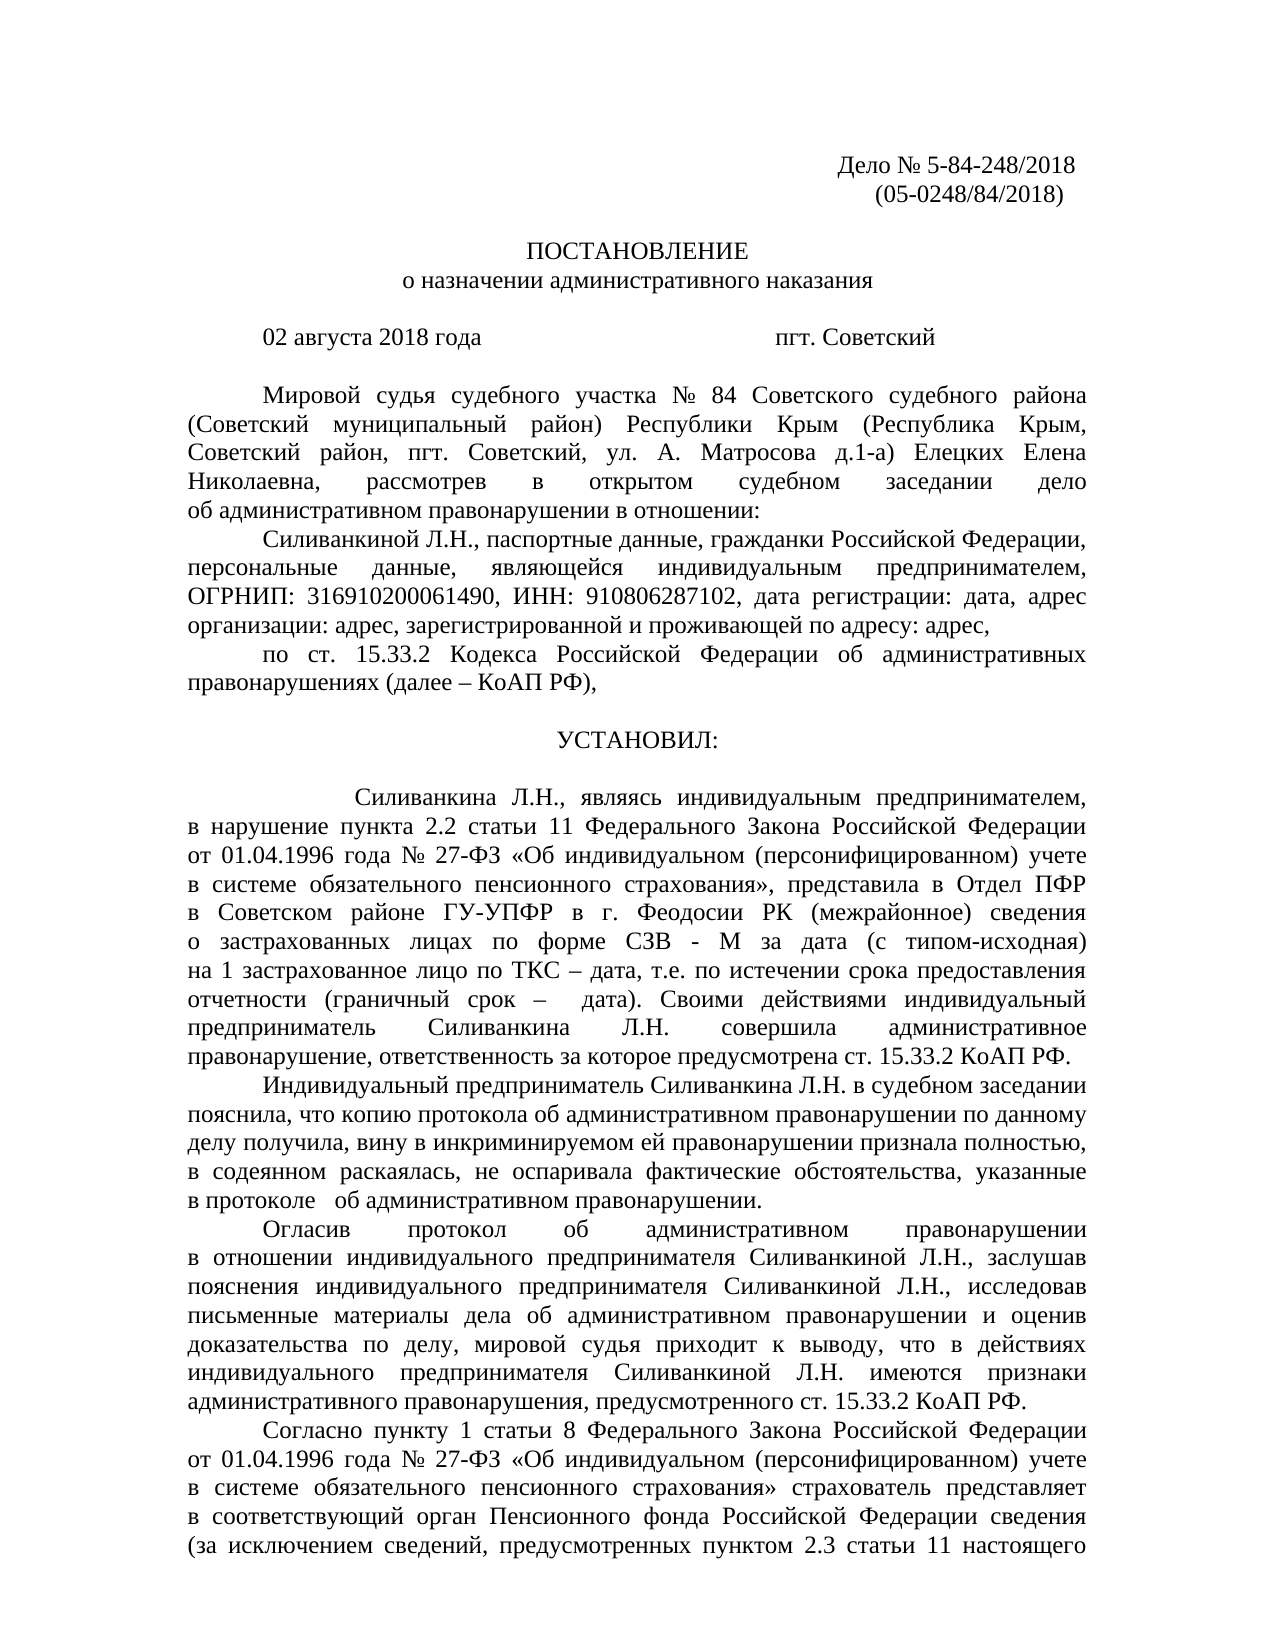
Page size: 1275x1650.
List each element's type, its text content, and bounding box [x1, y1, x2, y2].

text Дело № 5-84-248/2018 [187, 150, 1087, 179]
text ПОСТАНОВЛЕНИЕ [187, 236, 1087, 265]
text по ст. 15.33.2 Кодекса Российской Федерации об административных правонарушениях (далее – КоАП РФ), [187, 639, 1087, 696]
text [187, 1415, 1087, 1559]
text Мировой судья судебного участка № 84 Советского судебного района (Советский муниципальный район) Республики Крым (Республика Крым, Советский район, пгт. Советский, ул. А. Матросова д.1-а) Елецких Елена Николаевна, рассмотрев в открытом судебном заседании дело об административном правонарушении в отношении: [187, 380, 1087, 524]
text Огласив протокол об административном правонарушении в отношении индивидуального предпринимателя Силиванкиной Л.Н., заслушав пояснения индивидуального предпринимателя Силиванкиной Л.Н., исследовав письменные материалы дела об административном правонарушении и оценив доказательства по делу, мировой судья приходит к выводу, что в действиях индивидуального предпринимателя Силиванкиной Л.Н. имеются признаки административного правонарушения, предусмотренного ст. 15.33.2 КоАП РФ. [187, 1214, 1087, 1415]
text Силиванкина Л.Н., являясь индивидуальным предпринимателем, в нарушение пункта 2.2 статьи 11 Федерального Закона Российской Федерации от 01.04.1996 года № 27-ФЗ «Об индивидуальном (персонифицированном) учете в системе обязательного пенсионного страхования», представила в Отдел ПФР в Советском районе ГУ-УПФР в г. Феодосии РК (межрайонное) сведения о застрахованных лицах по форме СЗВ - М за дата (с типом-исходная) на 1 застрахованное лицо по ТКС – дата, т.е. по истечении срока предоставления отчетности (граничный срок – дата). Своими действиями индивидуальный предприниматель Силиванкина Л.Н. совершила административное правонарушение, ответственность за которое предусмотрена ст. 15.33.2 КоАП РФ. [187, 782, 1087, 1070]
text Индивидуальный предприниматель Силиванкина Л.Н. в судебном заседании пояснила, что копию протокола об административном правонарушении по данному делу получила, вину в инкриминируемом ей правонарушении признала полностью, в содеянном раскаялась, не оспаривала фактические обстоятельства, указанные в протоколе об административном правонарушении. [187, 1070, 1087, 1214]
text 02 августа 2018 года пгт. Советский [187, 322, 1087, 351]
text (05-0248/84/2018) [187, 179, 1087, 207]
text Силиванкиной Л.Н., паспортные данные, гражданки Российской Федерации, персональные данные, являющейся индивидуальным предпринимателем, ОГРНИП: 316910200061490, ИНН: 910806287102, дата регистрации: дата, адрес организации: адрес, зарегистрированной и проживающей по адресу: адрес, [187, 524, 1087, 639]
text УСТАНОВИЛ: [187, 725, 1087, 754]
text о назначении административного наказания [187, 265, 1087, 294]
